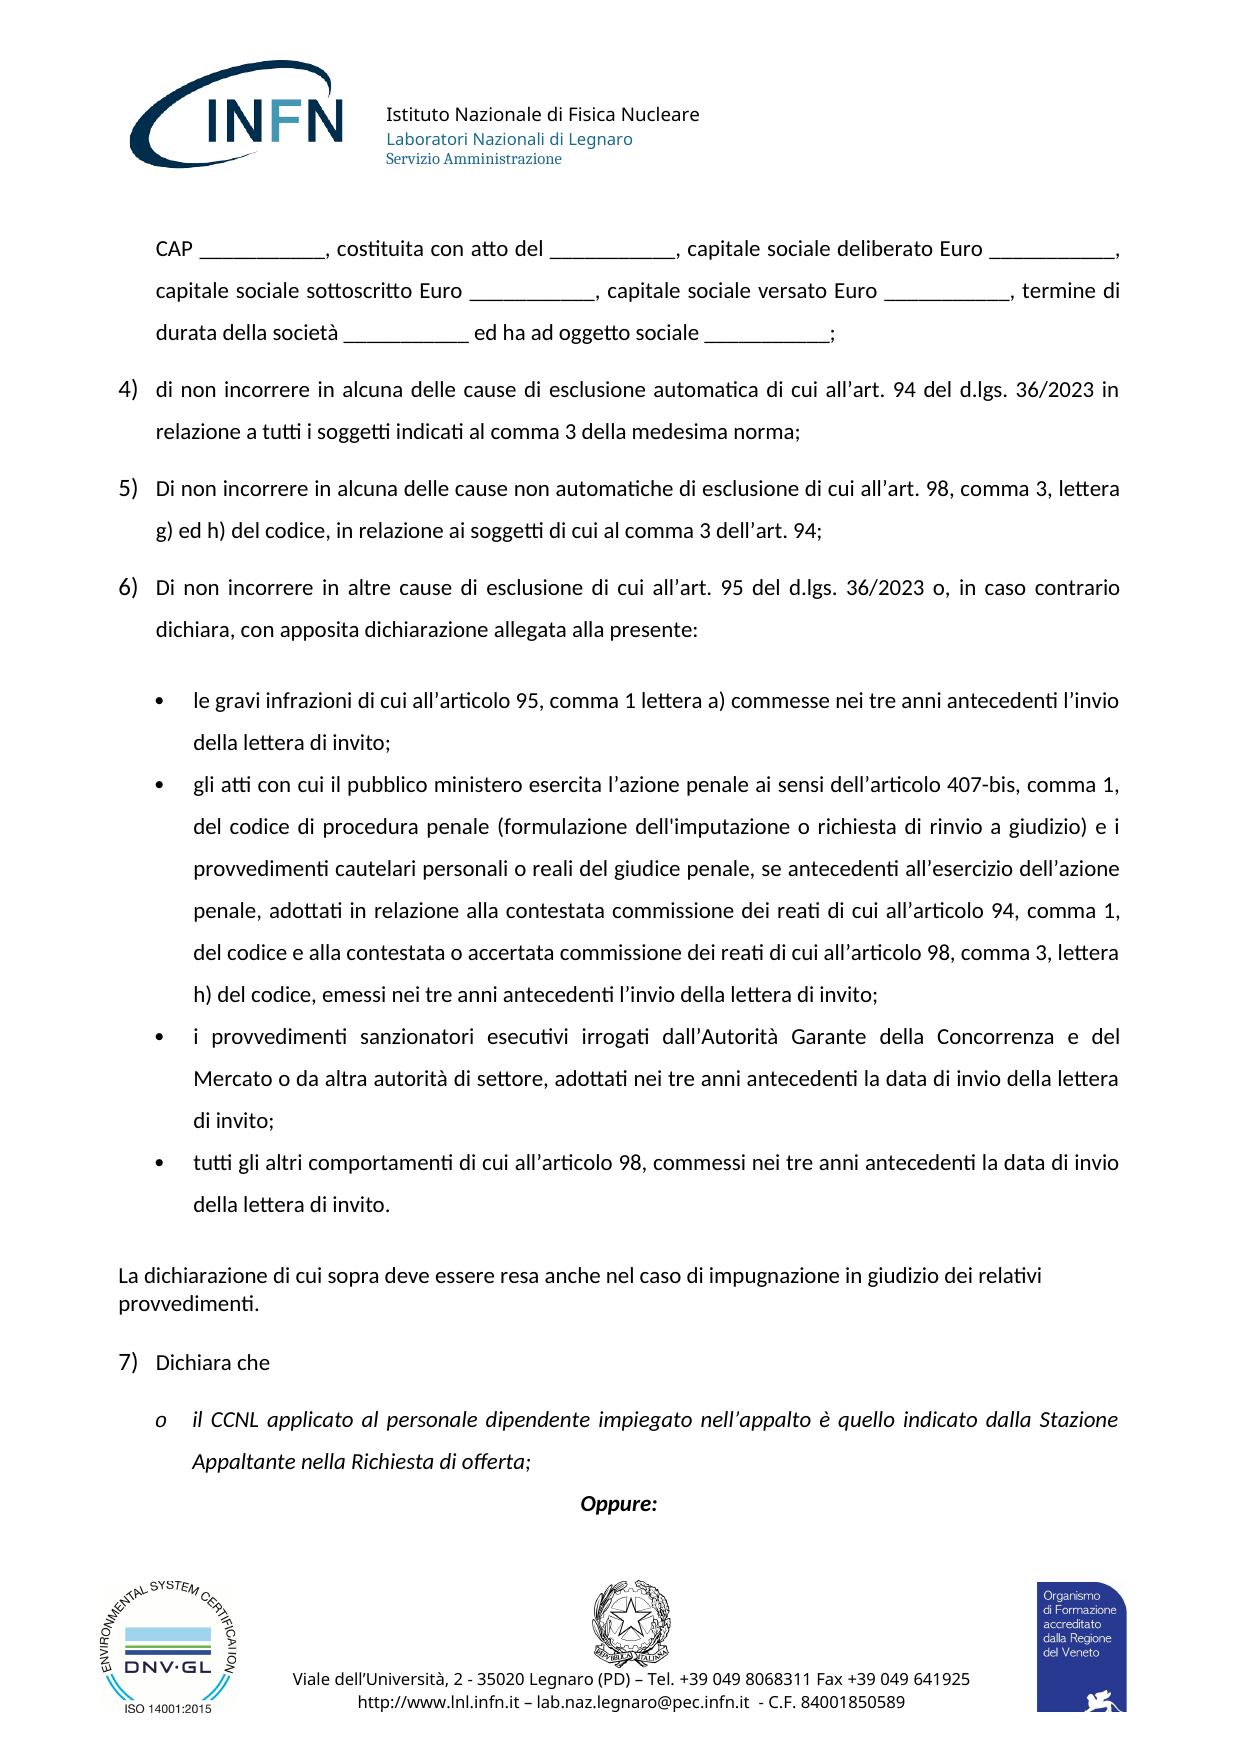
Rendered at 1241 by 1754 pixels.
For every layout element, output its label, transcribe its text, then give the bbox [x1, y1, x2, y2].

list Oppure: [118, 1489, 1122, 1517]
picture [1037, 1582, 1127, 1712]
list di non incorrere in alcuna delle cause di esclusione automatica di cui all’art. 94 del d.lgs. 36/2023 in relazione a tutti i soggetti indicati al comma 3 della medesima norma; [118, 373, 1122, 445]
picture [592, 1580, 671, 1668]
list il CCNL applicato al personale dipendente impiegato nell’appalto è quello indicato dalla Stazione Appaltante nella Richiesta di offerta; [154, 1405, 1122, 1475]
list Di non incorrere in alcuna delle cause non automatiche di esclusione di cui all’art. 98, comma 3, lettera g) ed h) del codice, in relazione ai soggetti di cui al comma 3 dell’art. 94; [118, 472, 1122, 544]
picture [99, 1581, 237, 1713]
list tutti gli altri comportamenti di cui all’articolo 98, commessi nei tre anni antecedenti la data di invio della lettera di invito. [156, 1148, 1122, 1218]
list i provvedimenti sanzionatori esecutivi irrogati dall’Autorità Garante della Concorrenza e del Mercato o da altra autorità di settore, adottati nei tre anni antecedenti la data di invio della lettera di invito; [156, 1022, 1122, 1134]
list gli atti con cui il pubblico ministero esercita l’azione penale ai sensi dell’articolo 407-bis, comma 1, del codice di procedura penale (formulazione dell'imputazione o richiesta di rinvio a giudizio) e i provvedimenti cautelari personali o reali del giudice penale, se antecedenti all’esercizio dell’azione penale, adottati in relazione alla contestata commissione dei reati di cui all’articolo 94, comma 1, del codice e alla contestata o accertata commissione dei reati di cui all’articolo 98, comma 3, lettera h) del codice, emessi nei tre anni antecedenti l’invio della lettera di invito; [156, 770, 1122, 1008]
picture [129, 60, 343, 179]
list le gravi infrazioni di cui all’articolo 95, comma 1 lettera a) commesse nei tre anni antecedenti l’invio della lettera di invito; [156, 686, 1122, 756]
text La dichiarazione di cui sopra deve essere resa anche nel caso di impugnazione in giudizio dei relativi provvedimenti. [118, 1261, 1122, 1317]
list Di non incorrere in altre cause di esclusione di cui all’art. 95 del d.lgs. 36/2023 o, in caso contrario dichiara, con apposita dichiarazione allegata alla presente: [118, 571, 1122, 643]
list Dichiara che [118, 1346, 1122, 1377]
